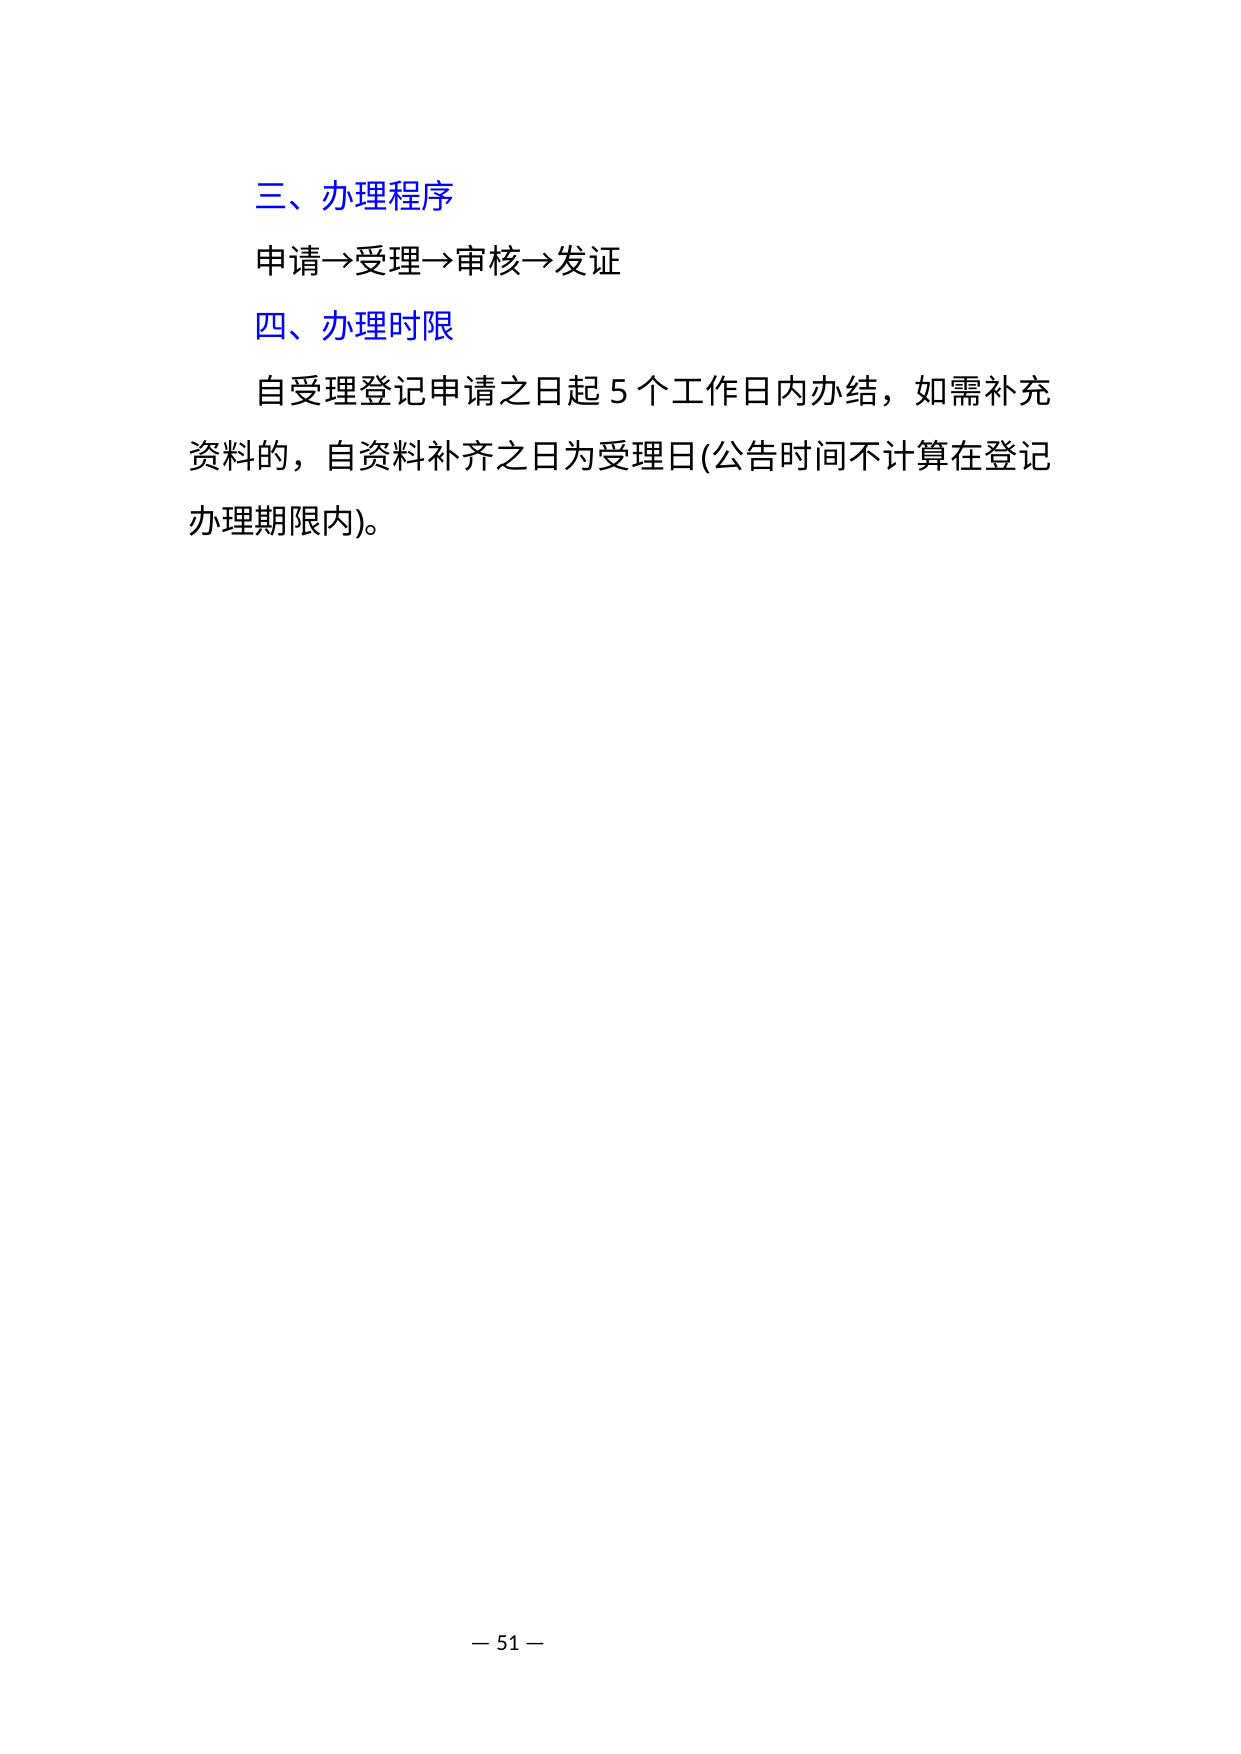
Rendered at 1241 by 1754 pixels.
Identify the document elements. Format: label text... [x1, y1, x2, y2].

list 自受理登记申请之日起5个工作日内办结，如需补充资料的，自资料补齐之日为受理日(公告时间不计算在登记办理期限内)。 [188, 357, 1052, 552]
list 申请→受理→审核→发证 [188, 227, 1052, 292]
list 三、办理程序 [188, 162, 1052, 227]
list 四、办理时限 [188, 292, 1052, 357]
